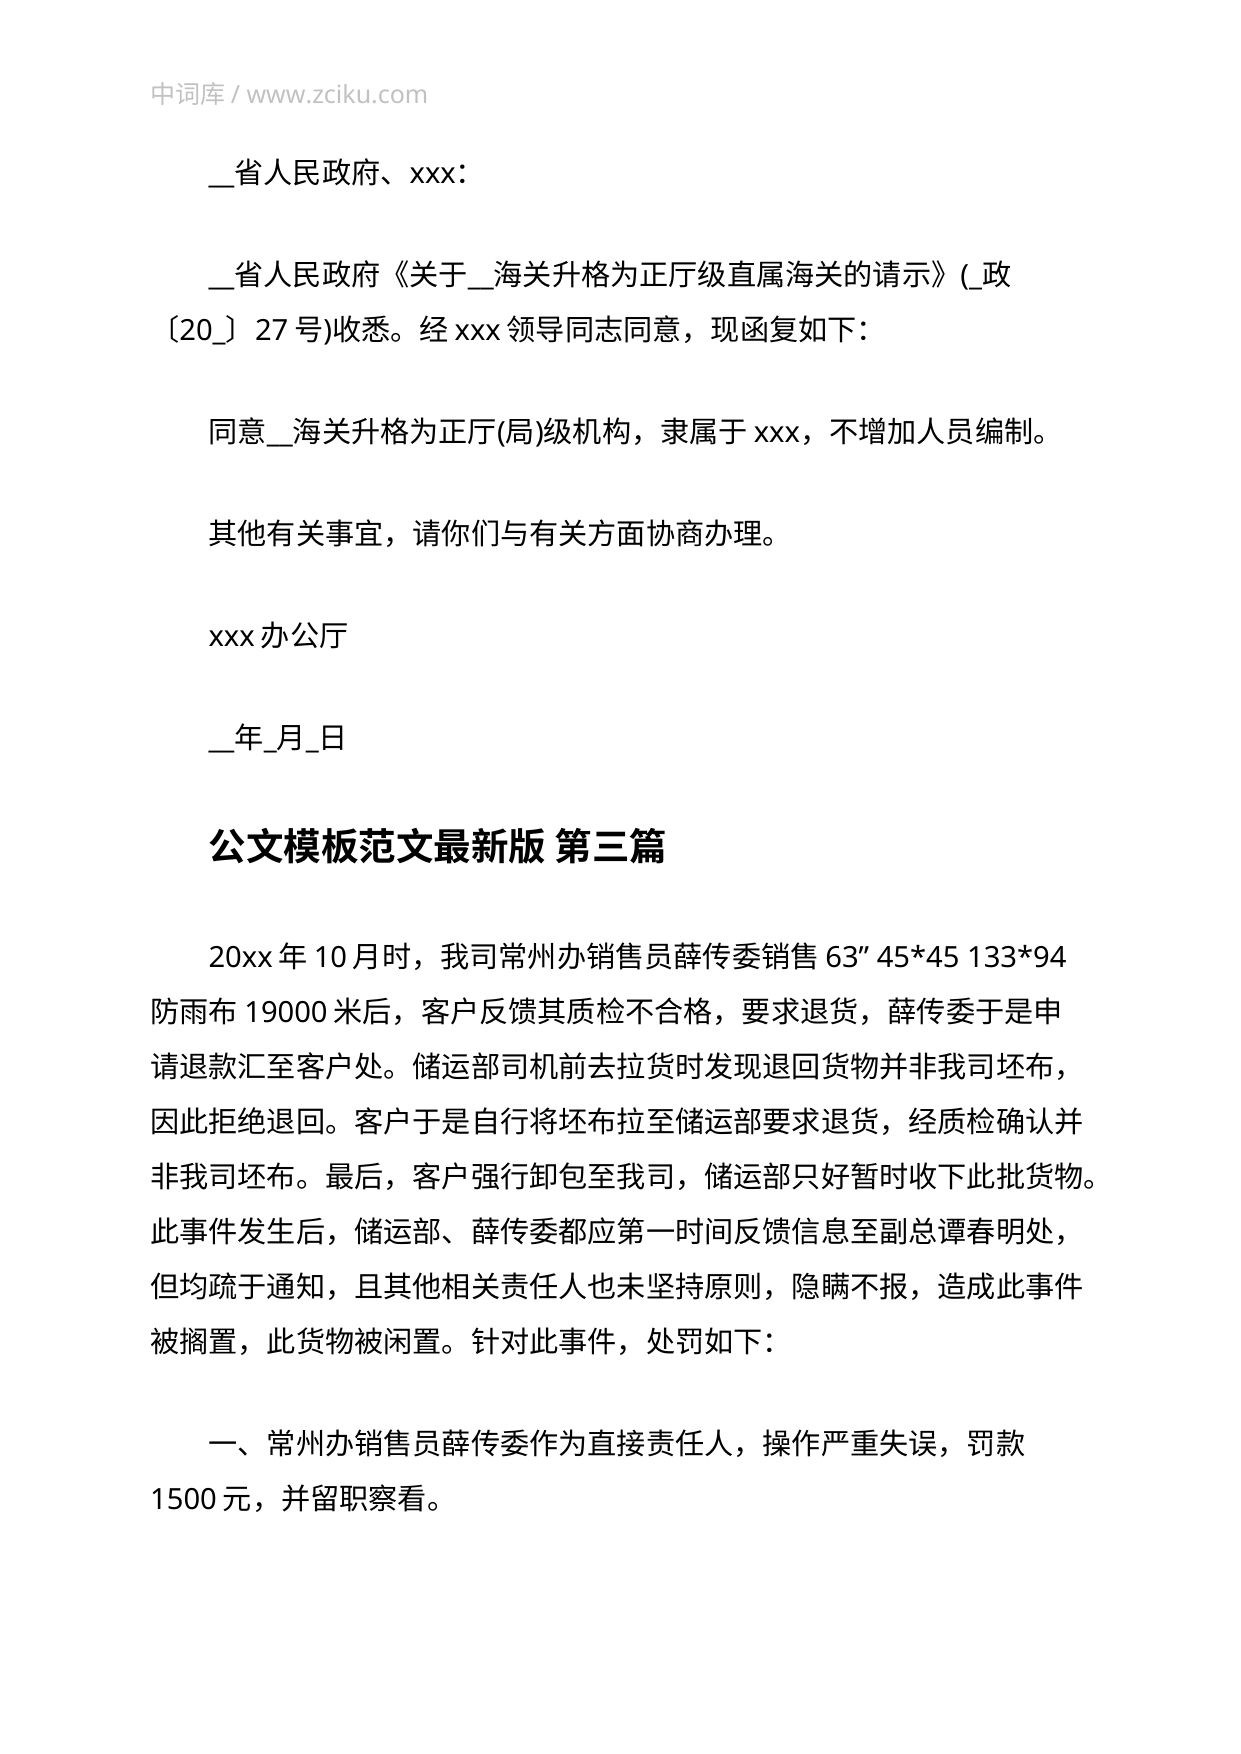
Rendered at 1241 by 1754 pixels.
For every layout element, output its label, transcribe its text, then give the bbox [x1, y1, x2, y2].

text 公文模板范文最新版 第三篇 [150, 817, 1090, 871]
text 其他有关事宜，请你们与有关方面协商办理。 [150, 511, 1090, 553]
text 同意__海关升格为正厅(局)级机构，隶属于xxx，不增加人员编制。 [150, 409, 1090, 451]
text 一、常州办销售员薛传委作为直接责任人，操作严重失误，罚款1500元，并留职察看。 [150, 1420, 1090, 1518]
text __省人民政府、xxx： [150, 150, 1090, 192]
text 20xx年10月时，我司常州办销售员薛传委销售63” 45*45 133*94 防雨布 19000米后，客户反馈其质检不合格，要求退货，薛传委于是申请退款汇至客户处。储运部司机前去拉货时发现退回货物并非我司坯布，因此拒绝退回。客户于是自行将坯布拉至储运部要求退货，经质检确认并非我司坯布。最后，客户强行卸包至我司，储运部只好暂时收下此批货物。此事件发生后，储运部、薛传委都应第一时间反馈信息至副总谭春明处，但均疏于通知，且其他相关责任人也未坚持原则，隐瞒不报，造成此事件被搁置，此货物被闲置。针对此事件，处罚如下： [150, 934, 1090, 1361]
text __省人民政府《关于__海关升格为正厅级直属海关的请示》(_政〔20_〕27号)收悉。经xxx领导同志同意，现函复如下： [150, 252, 1090, 349]
text __年_月_日 [150, 715, 1090, 757]
text xxx办公厅 [150, 613, 1090, 655]
